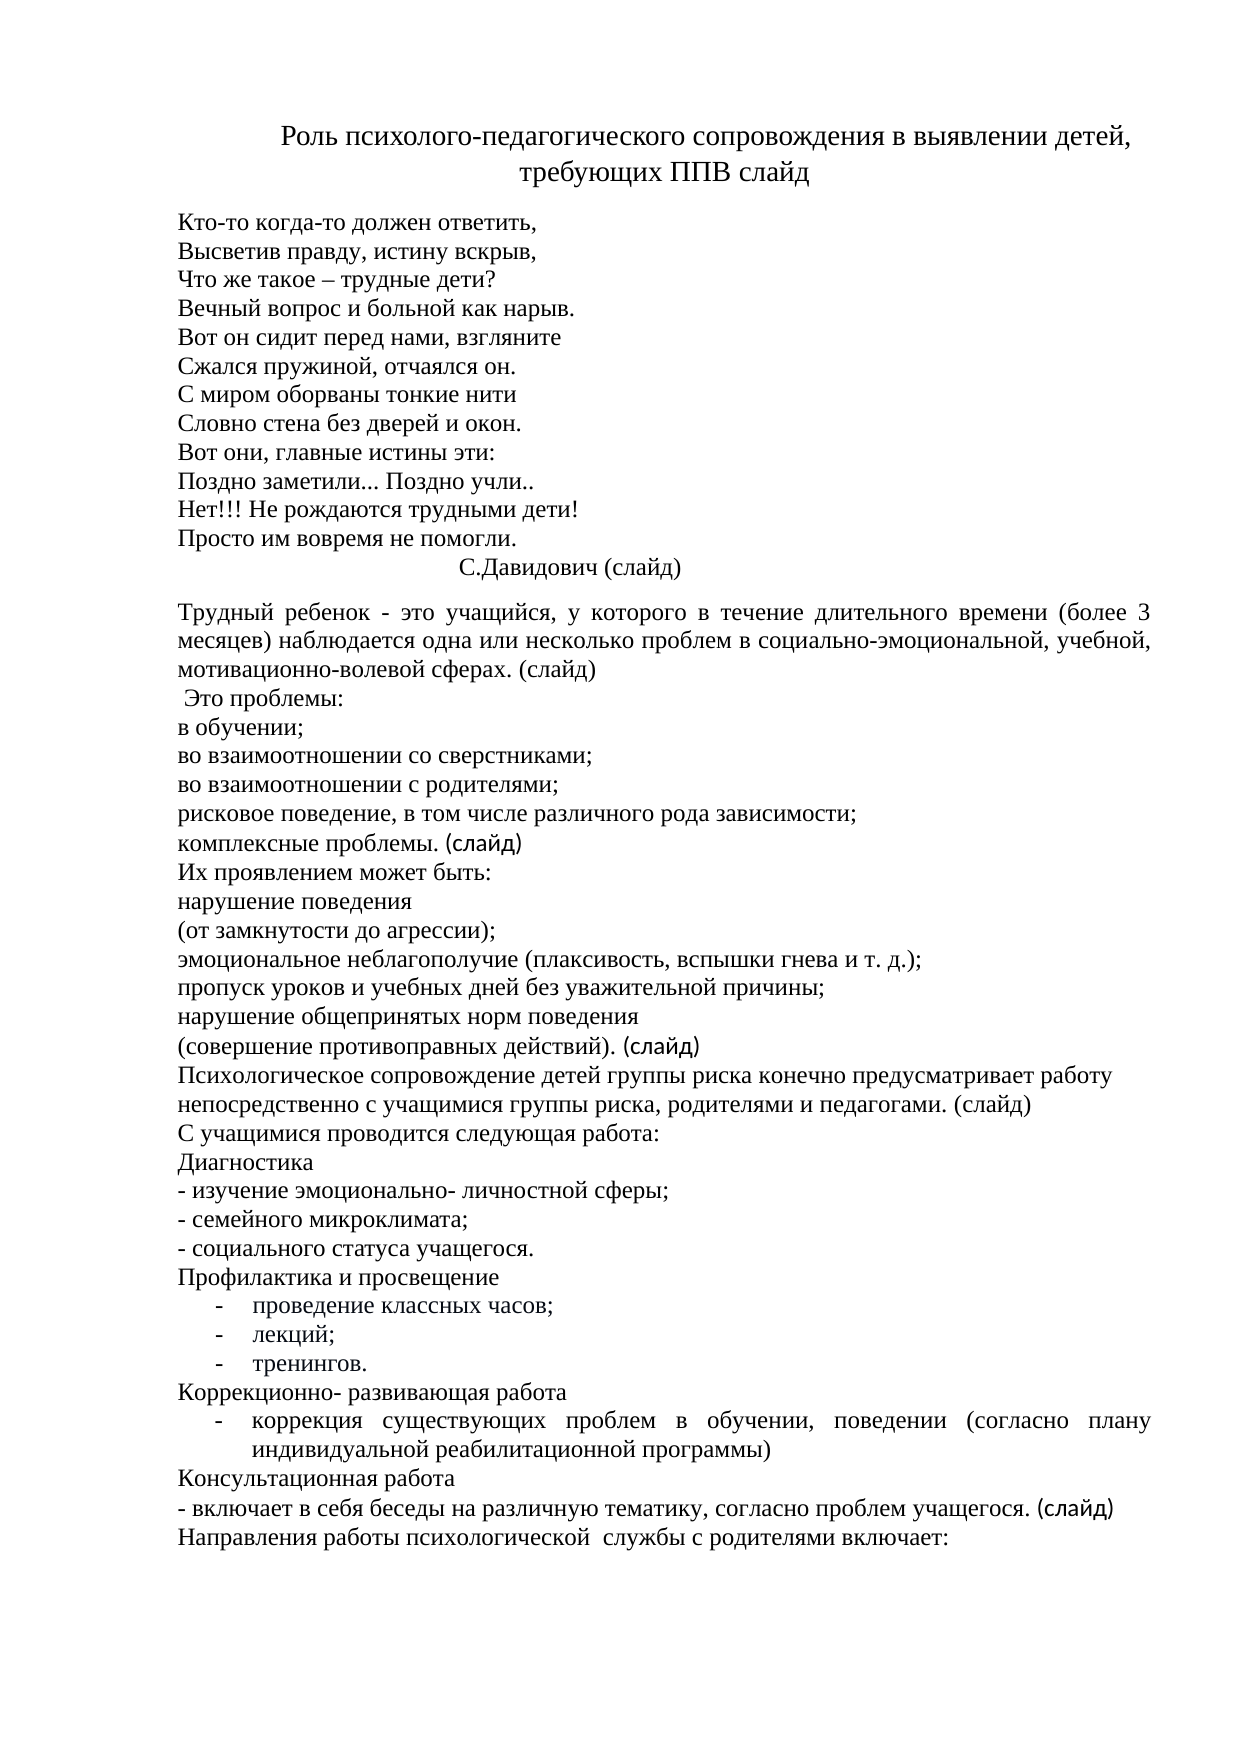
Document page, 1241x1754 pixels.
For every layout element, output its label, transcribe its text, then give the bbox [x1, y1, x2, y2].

text Коррекционно- развивающая работа [177, 1377, 1152, 1405]
text пропуск уроков и учебных дней без уважительной причины; [177, 972, 1152, 1001]
text Профилактика и просвещение [177, 1262, 1152, 1290]
list проведение классных часов; [215, 1290, 1152, 1319]
text (от замкнутости до агрессии); [177, 915, 1152, 944]
text Консультационная работа [177, 1463, 1152, 1492]
text во взаимоотношении с родителями; [177, 769, 1152, 798]
list коррекция существующих проблем в обучении, поведении (согласно плану индивидуальной реабилитационной программы) [214, 1405, 1152, 1463]
list лекций; [215, 1319, 1152, 1348]
text - семейного микроклимата; [177, 1204, 1152, 1233]
text Диагностика [177, 1147, 1152, 1175]
list тренингов. [215, 1348, 1152, 1377]
text Психологическое сопровождение детей группы риска конечно предусматривает работу непосредственно с учащимися группы риска, родителями и педагогами. (слайд) [177, 1060, 1152, 1118]
text комплексные проблемы. (слайд) [177, 827, 1152, 857]
text Трудный ребенок - это учащийся, у которого в течение длительного времени (более 3 месяцев) наблюдается одна или несколько проблем в социально-эмоциональной, учебной, мотивационно-волевой сферах. (слайд) [177, 597, 1152, 683]
text С учащимися проводится следующая работа: [177, 1118, 1152, 1147]
text - социального статуса учащегося. [177, 1233, 1152, 1262]
text - включает в себя беседы на различную тематику, согласно проблем учащегося. (слайд) [177, 1492, 1152, 1522]
text во взаимоотношении со сверстниками; [177, 741, 1152, 769]
text Это проблемы: [177, 683, 1152, 712]
text мания Роль психолого-педагогического сопровождения в выявлении детей, требующих ППВ слайд [177, 118, 1152, 188]
text нарушение поведения [177, 886, 1152, 915]
text рисковое поведение, в том числе различного рода зависимости; [177, 798, 1152, 827]
text эмоциональное неблагополучие (плаксивость, вспышки гнева и т. д.); [177, 944, 1152, 972]
text Их проявлением может быть: [177, 857, 1152, 886]
text нарушение общепринятых норм поведения [177, 1001, 1152, 1030]
text - изучение эмоционально- личностной сферы; [177, 1175, 1152, 1204]
text в обучении; [177, 712, 1152, 741]
text Кто-то когда-то должен ответить, Высветив правду, истину вскрыв, Что же такое – трудные дети? Вечный вопрос и больной как нарыв. Вот он сидит перед нами, взгляните Сжался пружиной, отчаялся он. С миром оборваны тонкие нити Словно стена без дверей и окон. Вот они, главные истины эти: Поздно заметили... Поздно учли.. Нет!!! Не рождаются трудными дети! Просто им вовремя не помогли. С.Давидович (слайд) [177, 207, 1152, 581]
text (совершение противоправных действий). (слайд) [177, 1030, 1152, 1060]
text Направления работы психологической службы с родителями включает: [177, 1522, 1152, 1551]
